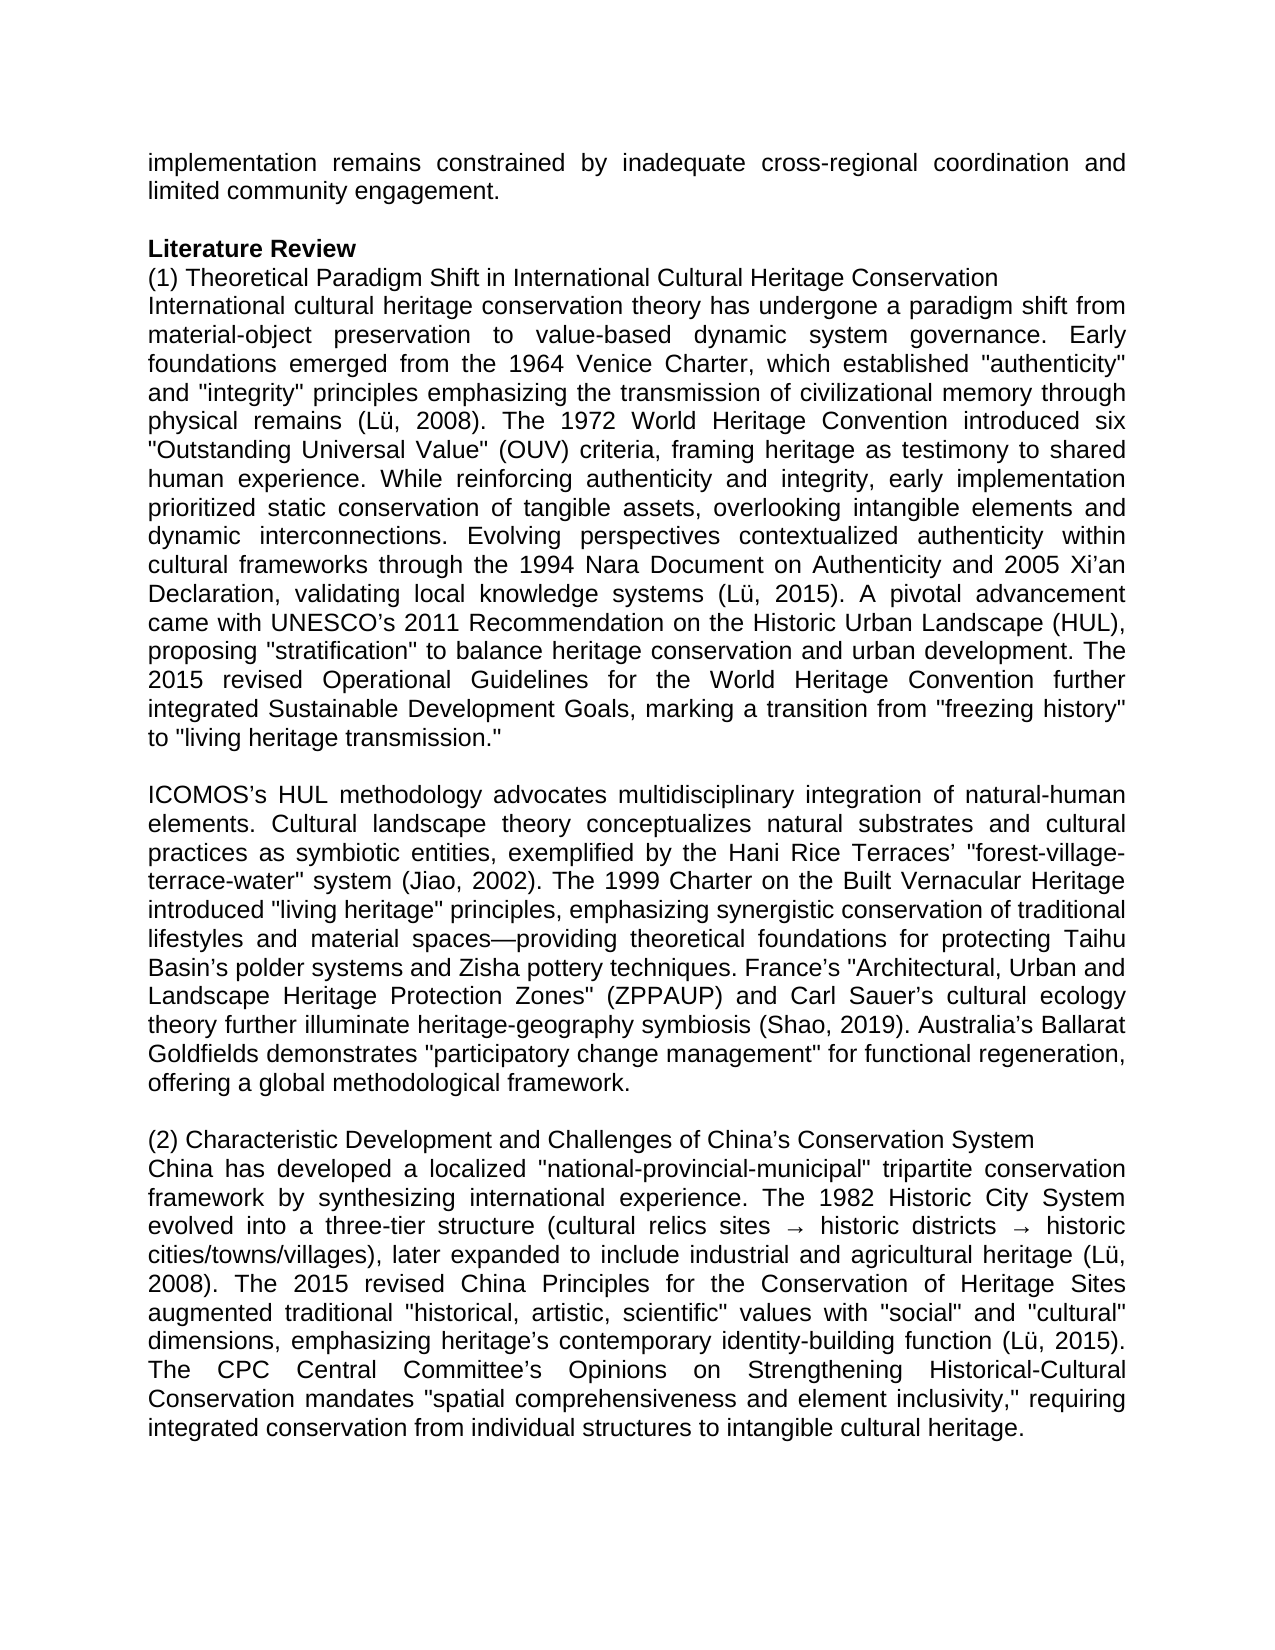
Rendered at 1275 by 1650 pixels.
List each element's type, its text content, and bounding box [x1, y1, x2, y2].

text International cultural heritage conservation theory has undergone a paradigm shift from material-object preservation to value-based dynamic system governance. Early foundations emerged from the 1964 Venice Charter, which established "authenticity" and "integrity" principles emphasizing the transmission of civilizational memory through physical remains (Lü, 2008). The 1972 World Heritage Convention introduced six "Outstanding Universal Value" (OUV) criteria, framing heritage as testimony to shared human experience. While reinforcing authenticity and integrity, early implementation prioritized static conservation of tangible assets, overlooking intangible elements and dynamic interconnections. Evolving perspectives contextualized authenticity within cultural frameworks through the 1994 Nara Document on Authenticity and 2005 Xi’an Declaration, validating local knowledge systems (Lü, 2015). A pivotal advancement came with UNESCO’s 2011 Recommendation on the Historic Urban Landscape (HUL), proposing "stratification" to balance heritage conservation and urban development. The 2015 revised Operational Guidelines for the World Heritage Convention further integrated Sustainable Development Goals, marking a transition from "freezing history" to "living heritage transmission." [148, 291, 1127, 751]
text Literature Review [148, 234, 1127, 263]
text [148, 148, 1127, 205]
text (1) Theoretical Paradigm Shift in International Cultural Heritage Conservation [148, 263, 1127, 291]
text (2) Characteristic Development and Challenges of China’s Conservation System [148, 1125, 1127, 1154]
text China has developed a localized "national-provincial-municipal" tripartite conservation framework by synthesizing international experience. The 1982 Historic City System evolved into a three-tier structure (cultural relics sites → historic districts → historic cities/towns/villages), later expanded to include industrial and agricultural heritage (Lü, 2008). The 2015 revised China Principles for the Conservation of Heritage Sites augmented traditional "historical, artistic, scientific" values with "social" and "cultural" dimensions, emphasizing heritage’s contemporary identity-building function (Lü, 2015). The CPC Central Committee’s Opinions on Strengthening Historical-Cultural Conservation mandates "spatial comprehensiveness and element inclusivity," requiring integrated conservation from individual structures to intangible cultural heritage. [148, 1154, 1127, 1441]
text ICOMOS’s HUL methodology advocates multidisciplinary integration of natural-human elements. Cultural landscape theory conceptualizes natural substrates and cultural practices as symbiotic entities, exemplified by the Hani Rice Terraces’ "forest-village-terrace-water" system (Jiao, 2002). The 1999 Charter on the Built Vernacular Heritage introduced "living heritage" principles, emphasizing synergistic conservation of traditional lifestyles and material spaces—providing theoretical foundations for protecting Taihu Basin’s polder systems and Zisha pottery techniques. France’s "Architectural, Urban and Landscape Heritage Protection Zones" (ZPPAUP) and Carl Sauer’s cultural ecology theory further illuminate heritage-geography symbiosis (Shao, 2019). Australia’s Ballarat Goldfields demonstrates "participatory change management" for functional regeneration, offering a global methodological framework. [148, 780, 1127, 1096]
